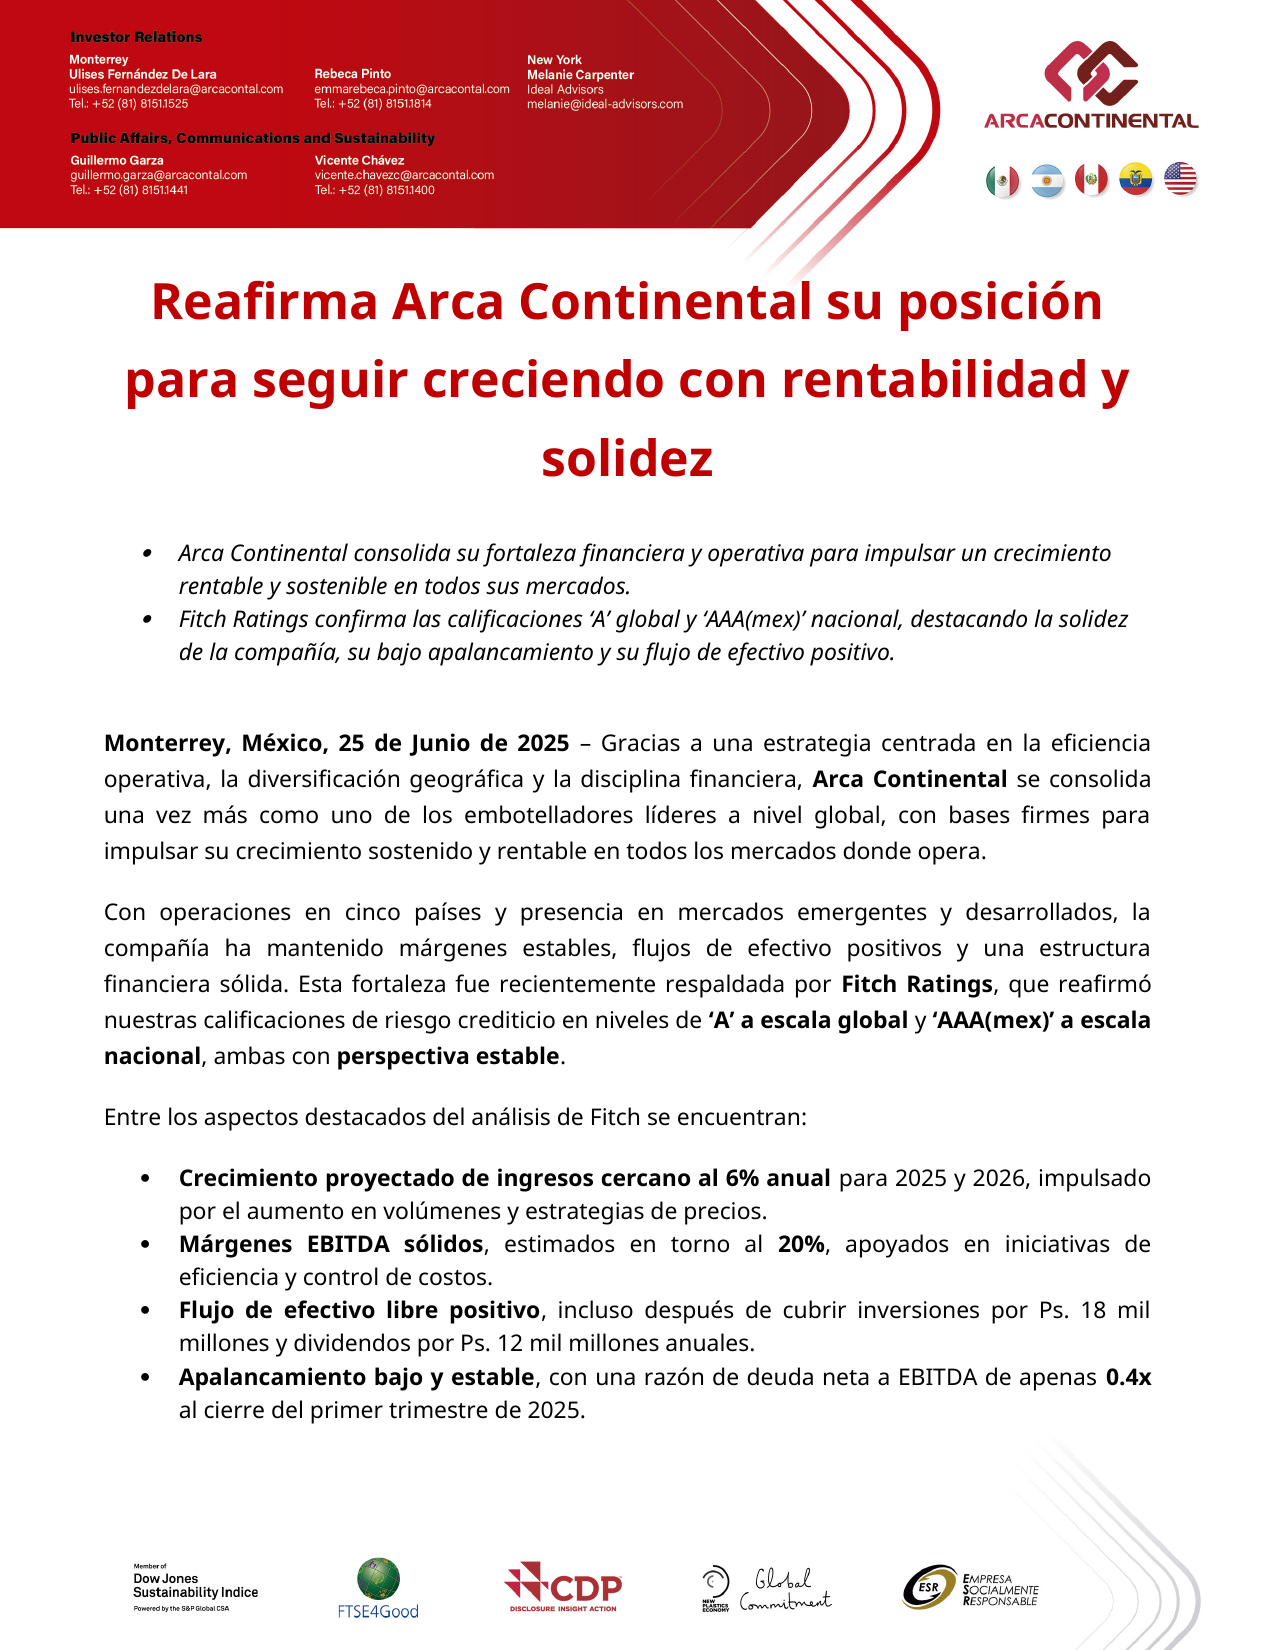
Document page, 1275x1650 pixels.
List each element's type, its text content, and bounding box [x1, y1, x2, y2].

list Arca Continental consolida su fortaleza financiera y operativa para impulsar un crecimiento rentable y sostenible en todos sus mercados. [141, 537, 1152, 601]
list Fitch Ratings confirma las calificaciones ‘A’ global y ‘AAA(mex)’ nacional, destacando la solidez de la compañía, su bajo apalancamiento y su flujo de efectivo positivo. [141, 603, 1152, 667]
list Márgenes EBITDA sólidos, estimados en torno al 20%, apoyados en iniciativas de eficiencia y control de costos. [141, 1228, 1152, 1292]
text Reafirma Arca Continental su posición para seguir creciendo con rentabilidad y solidez [103, 266, 1152, 491]
list Apalancamiento bajo y estable, con una razón de deuda neta a EBITDA de apenas 0.4x al cierre del primer trimestre de 2025. [141, 1361, 1152, 1425]
picture [0, 1430, 1274, 1650]
list Crecimiento proyectado de ingresos cercano al 6% anual para 2025 y 2026, impulsado por el aumento en volúmenes y estrategias de precios. [141, 1162, 1152, 1226]
picture [0, 0, 1275, 297]
text Monterrey, México, 25 de Junio de 2025 – Gracias a una estrategia centrada en la eficiencia operativa, la diversificación geográfica y la disciplina financiera, Arca Continental se consolida una vez más como uno de los embotelladores líderes a nivel global, con bases firmes para impulsar su crecimiento sostenido y rentable en todos los mercados donde opera. [103, 727, 1152, 866]
text Con operaciones en cinco países y presencia en mercados emergentes y desarrollados, la compañía ha mantenido márgenes estables, flujos de efectivo positivos y una estructura financiera sólida. Esta fortaleza fue recientemente respaldada por Fitch Ratings, que reafirmó nuestras calificaciones de riesgo crediticio en niveles de ‘A’ a escala global y ‘AAA(mex)’ a escala nacional, ambas con perspectiva estable. [103, 896, 1152, 1071]
list Flujo de efectivo libre positivo, incluso después de cubrir inversiones por Ps. 18 mil millones y dividendos por Ps. 12 mil millones anuales. [141, 1294, 1152, 1359]
text Entre los aspectos destacados del análisis de Fitch se encuentran: [103, 1101, 1152, 1132]
